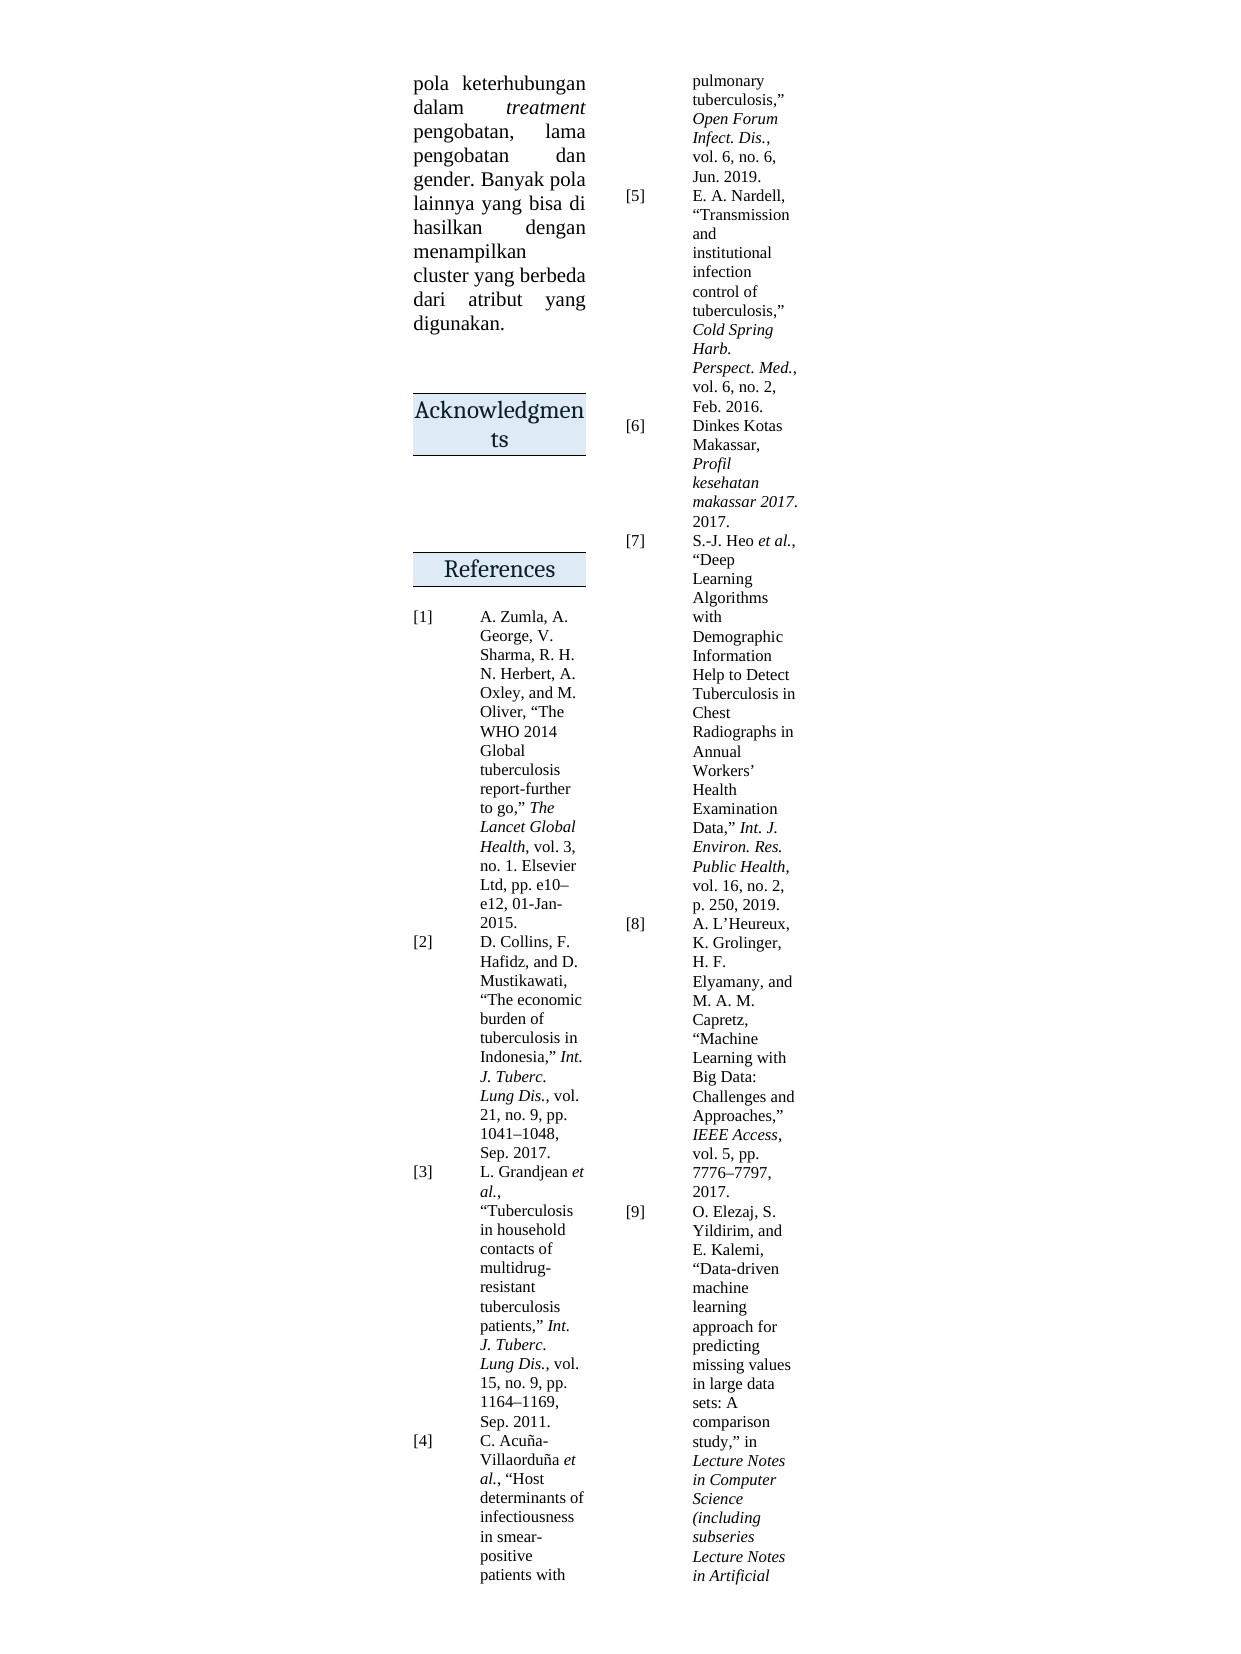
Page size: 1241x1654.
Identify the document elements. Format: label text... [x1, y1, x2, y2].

text References [413, 553, 586, 586]
text [8] A. L’Heureux, K. Grolinger, H. F. Elyamany, and M. A. M. Capretz, “Machine Learning with Big Data: Challenges and Approaches,” IEEE Access, vol. 5, pp. 7776–7797, 2017. [626, 914, 798, 1201]
text [2] D. Collins, F. Hafidz, and D. Mustikawati, “The economic burden of tuberculosis in Indonesia,” Int. J. Tuberc. Lung Dis., vol. 21, no. 9, pp. 1041–1048, Sep. 2017. [413, 932, 586, 1162]
text [4] C. Acuña-Villaorduña et al., “Host determinants of infectiousness in smear-positive patients with pulmonary tuberculosis,” Open Forum Infect. Dis., vol. 6, no. 6, Jun. 2019. [626, 71, 798, 186]
text [6] Dinkes Kotas Makassar, Profil kesehatan makassar 2017. 2017. [626, 416, 798, 531]
text Acknowledgments [413, 394, 586, 455]
text [4] C. Acuña-Villaorduña et al., “Host determinants of infectiousness in smear-positive patients with pulmonary tuberculosis,” Open Forum Infect. Dis., vol. 6, no. 6, Jun. 2019. [413, 1431, 586, 1584]
text [3] L. Grandjean et al., “Tuberculosis in household contacts of multidrug-resistant tuberculosis patients,” Int. J. Tuberc. Lung Dis., vol. 15, no. 9, pp. 1164–1169, Sep. 2011. [413, 1162, 586, 1431]
text [1] A. Zumla, A. George, V. Sharma, R. H. N. Herbert, A. Oxley, and M. Oliver, “The WHO 2014 Global tuberculosis report-further to go,” The Lancet Global Health, vol. 3, no. 1. Elsevier Ltd, pp. e10–e12, 01-Jan-2015. [413, 606, 586, 932]
text [7] S.-J. Heo et al., “Deep Learning Algorithms with Demographic Information Help to Detect Tuberculosis in Chest Radiographs in Annual Workers’ Health Examination Data,” Int. J. Environ. Res. Public Health, vol. 16, no. 2, p. 250, 2019. [626, 531, 798, 914]
text [5] E. A. Nardell, “Transmission and institutional infection control of tuberculosis,” Cold Spring Harb. Perspect. Med., vol. 6, no. 2, Feb. 2016. [626, 186, 798, 416]
